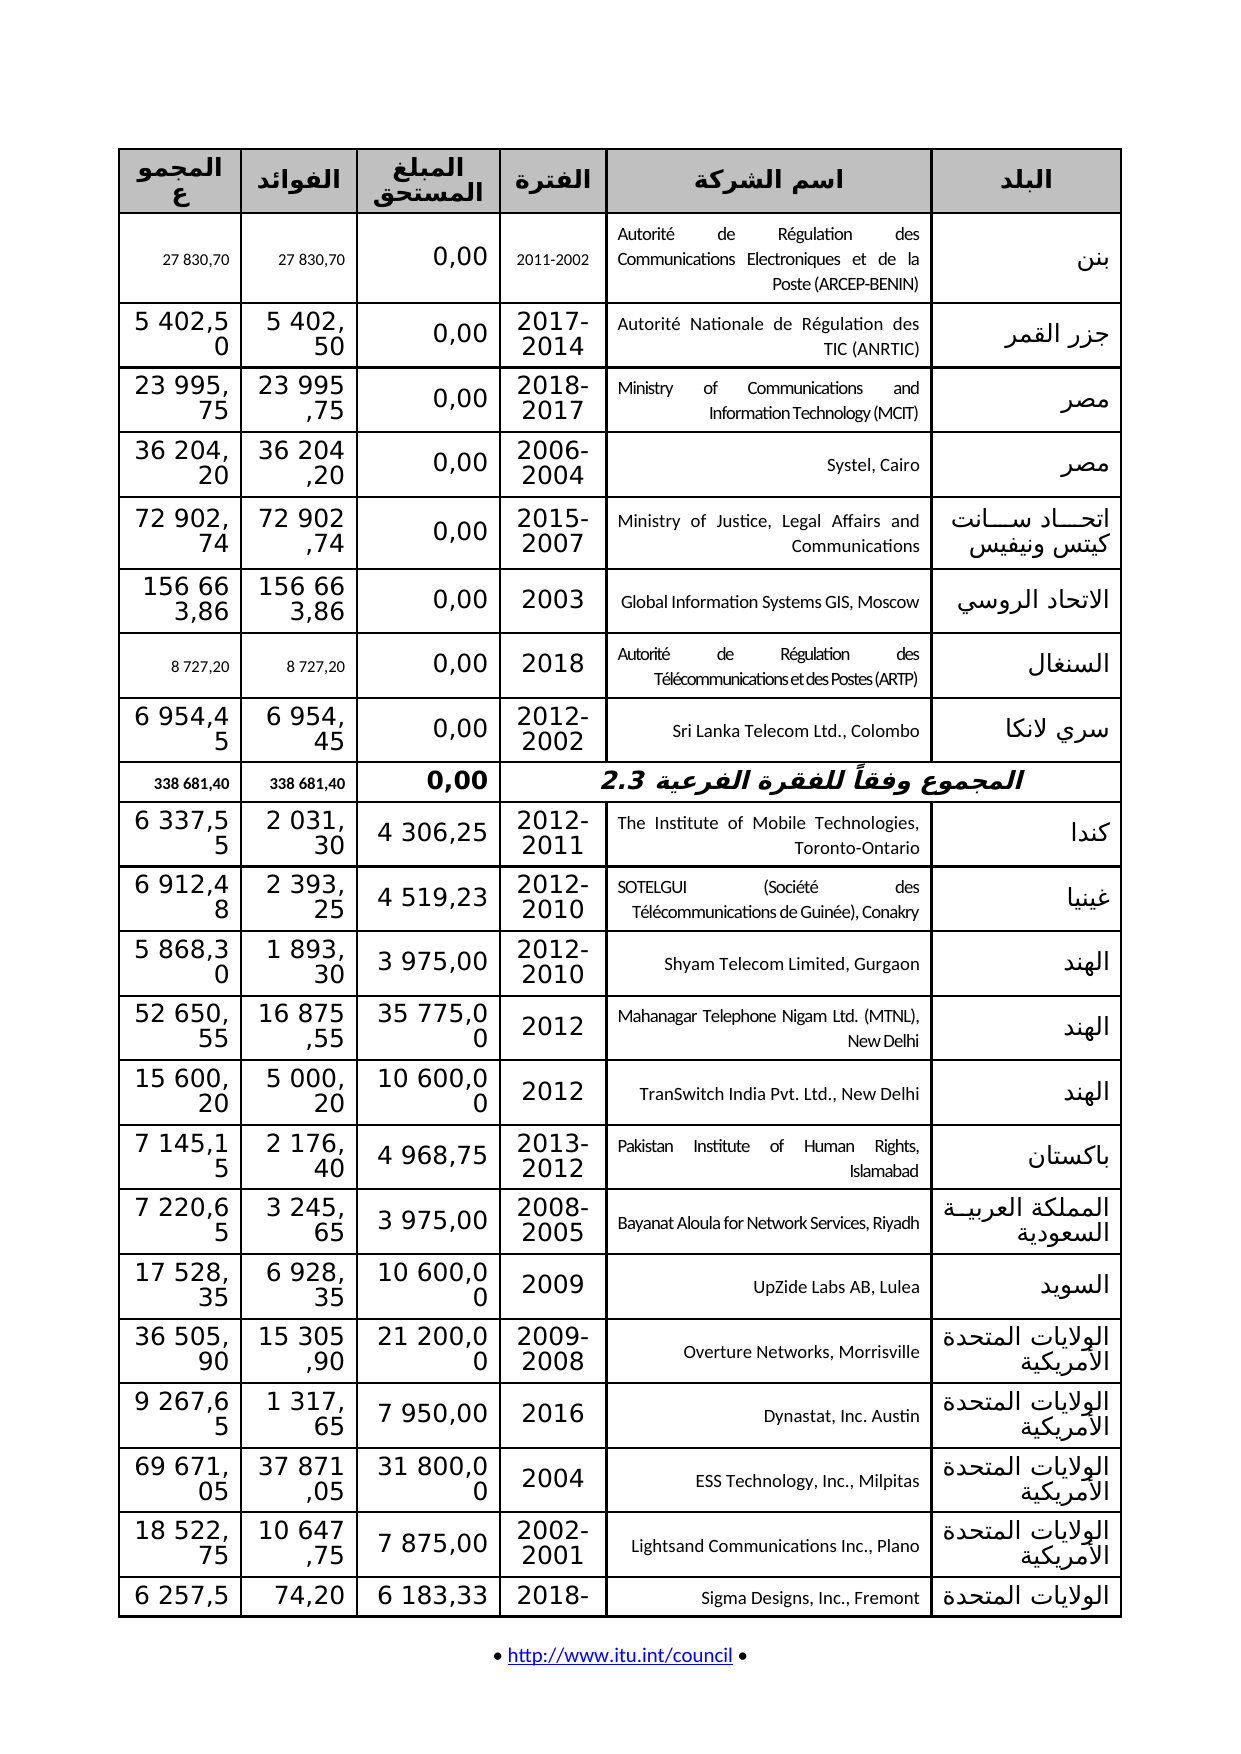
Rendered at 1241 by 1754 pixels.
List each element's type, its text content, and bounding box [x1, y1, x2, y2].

table_cell 0,00 [358, 763, 499, 801]
table_header البلد [933, 150, 1120, 212]
table_cell 3 245,65 [242, 1190, 356, 1253]
table_cell 23 995,75 [242, 369, 356, 431]
table_cell الولايات المتحدة الأمريكية [933, 1384, 1120, 1447]
table_cell 3 975,00 [358, 1190, 499, 1253]
table_cell 10 600,00 [358, 1255, 499, 1317]
table_cell المملكة العربية السعودية [933, 1190, 1120, 1253]
table_cell 2012 [501, 997, 605, 1059]
table_cell 7 950,00 [358, 1384, 499, 1447]
table_cell 6 257,53 [120, 1578, 240, 1615]
table_cell 156 663,86 [120, 570, 240, 632]
table_cell Overture Networks, Morrisville [608, 1320, 930, 1382]
table_cell 7 145,15 [120, 1126, 240, 1188]
table_cell الاتحاد الروسي [933, 570, 1120, 632]
table_cell TranSwitch India Pvt. Ltd., New Delhi [608, 1061, 930, 1124]
table_header الفترة [501, 150, 605, 212]
table_cell 2018-2017 [501, 1578, 605, 1615]
table_cell 1 317,65 [242, 1384, 356, 1447]
table_cell 6 912,48 [120, 868, 240, 930]
table_cell 2012-2010 [501, 868, 605, 930]
table_header المبلغ المستحق [358, 150, 499, 212]
table_cell Bayanat Aloula for Network Services, Riyadh [608, 1190, 930, 1253]
table_cell 0,00 [358, 369, 499, 431]
table_cell 2008-2005 [501, 1190, 605, 1253]
table_cell 2004 [501, 1449, 605, 1511]
table_cell 2 031,30 [242, 803, 356, 865]
table_cell باكستان [933, 1126, 1120, 1188]
table_cell 2003 [501, 570, 605, 632]
table_cell 0,00 [358, 214, 499, 302]
table_cell 2009 [501, 1255, 605, 1317]
table_header اسم الشركة [608, 150, 930, 212]
table_cell كندا [933, 803, 1120, 865]
table_cell The Institute of Mobile Technologies, Toronto-Ontario [608, 803, 930, 865]
table_cell 10 600,00 [358, 1061, 499, 1124]
table_cell 5 000,20 [242, 1061, 356, 1124]
table_cell الهند [933, 932, 1120, 994]
table_cell 21 200,00 [358, 1320, 499, 1382]
table_cell 10 647,75 [242, 1513, 356, 1576]
table_cell 23 995,75 [120, 369, 240, 431]
table_cell 8 727,20 [120, 634, 240, 697]
table_cell Sri Lanka Telecom Ltd., Colombo [608, 699, 930, 761]
table_cell جزر القمر [933, 304, 1120, 366]
table_cell 2011-2002 [501, 214, 605, 302]
table_cell Lightsand Communications Inc., Plano [608, 1513, 930, 1576]
table_cell 0,00 [358, 570, 499, 632]
table_cell 0,00 [358, 634, 499, 697]
table_cell 2018 [501, 634, 605, 697]
table_cell 2016 [501, 1384, 605, 1447]
table_cell 36 505,90 [120, 1320, 240, 1382]
table_cell Ministry of Justice, Legal Affairs and Communications [608, 498, 930, 567]
table_cell 35 775,00 [358, 997, 499, 1059]
table_cell 2 393,25 [242, 868, 356, 930]
table_cell UpZide Labs AB, Lulea [608, 1255, 930, 1317]
table_cell 6 928,35 [242, 1255, 356, 1317]
table_cell Autorité de Régulation des Communications Electroniques et de la Poste (ARCEP-BENIN) [608, 214, 930, 302]
table_cell السويد [933, 1255, 1120, 1317]
table_cell 2018-2017 [501, 369, 605, 431]
table_cell Shyam Telecom Limited, Gurgaon [608, 932, 930, 994]
table_cell 1 893,30 [242, 932, 356, 994]
table_cell Mahanagar Telephone Nigam Ltd. (MTNL), New Delhi [608, 997, 930, 1059]
table_cell 0,00 [358, 699, 499, 761]
table_header الفوائد [242, 150, 356, 212]
table_cell 31 800,00 [358, 1449, 499, 1511]
table_cell 15 600,20 [120, 1061, 240, 1124]
table_cell 36 204,20 [120, 433, 240, 496]
table_cell 4 519,23 [358, 868, 499, 930]
table_cell 37 871,05 [242, 1449, 356, 1511]
table_cell 9 267,65 [120, 1384, 240, 1447]
table_cell 338 681,40 [242, 763, 356, 801]
table_cell 5 402,50 [242, 304, 356, 366]
table_cell الولايات المتحدة الأمريكية [933, 1449, 1120, 1511]
table_cell 2012-2010 [501, 932, 605, 994]
table_cell المجموع وفقاً للفقرة الفرعية 2.3 [501, 763, 1120, 801]
table_cell 2012 [501, 1061, 605, 1124]
table_cell 0,00 [358, 304, 499, 366]
table_cell 2012-2011 [501, 803, 605, 865]
table_cell Ministry of Communications and Information Technology (MCIT) [608, 369, 930, 431]
table_cell 2015-2007 [501, 498, 605, 567]
table_cell 2006-2004 [501, 433, 605, 496]
table_cell Systel, Cairo [608, 433, 930, 496]
table_cell 0,00 [358, 433, 499, 496]
table_cell 2012-2002 [501, 699, 605, 761]
table_cell 6 337,55 [120, 803, 240, 865]
table_cell 18 522,75 [120, 1513, 240, 1576]
table_cell 0,00 [358, 498, 499, 567]
table_cell 27 830,70 [242, 214, 356, 302]
table_cell 2 176,40 [242, 1126, 356, 1188]
table_cell Pakistan Institute of Human Rights, Islamabad [608, 1126, 930, 1188]
table_cell 52 650,55 [120, 997, 240, 1059]
table_cell 7 875,00 [358, 1513, 499, 1576]
table_cell 15 305,90 [242, 1320, 356, 1382]
table_cell 17 528,35 [120, 1255, 240, 1317]
table_cell 2002-2001 [501, 1513, 605, 1576]
table_cell سري لانكا [933, 699, 1120, 761]
table_cell مصر [933, 433, 1120, 496]
table_cell 4 306,25 [358, 803, 499, 865]
table_cell 4 968,75 [358, 1126, 499, 1188]
table_cell 6 183,33 [358, 1578, 499, 1615]
table_cell 16 875,55 [242, 997, 356, 1059]
table_cell 72 902,74 [120, 498, 240, 567]
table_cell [933, 1578, 1120, 1615]
table_cell SOTELGUI (Société des Télécommunications de Guinée), Conakry [608, 868, 930, 930]
table_cell 8 727,20 [242, 634, 356, 697]
table_cell 3 975,00 [358, 932, 499, 994]
table_cell الهند [933, 1061, 1120, 1124]
table_cell الولايات المتحدة الأمريكية [933, 1513, 1120, 1576]
table_cell مصر [933, 369, 1120, 431]
table_cell Autorité de Régulation des Télécommunications et des Postes (ARTP) [608, 634, 930, 697]
table_cell اتحاد سانت كيتس ونيفيس [933, 498, 1120, 567]
table_cell Dynastat, Inc. Austin [608, 1384, 930, 1447]
table_cell 69 671,05 [120, 1449, 240, 1511]
table_cell 72 902,74 [242, 498, 356, 567]
table_cell 6 954,45 [120, 699, 240, 761]
table_cell الهند [933, 997, 1120, 1059]
table_cell الولايات المتحدة الأمريكية [933, 1320, 1120, 1382]
table_cell 27 830,70 [120, 214, 240, 302]
table_cell 6 954,45 [242, 699, 356, 761]
table_cell 2013-2012 [501, 1126, 605, 1188]
table_cell 156 663,86 [242, 570, 356, 632]
table_cell 7 220,65 [120, 1190, 240, 1253]
table_header المجموع [120, 150, 240, 212]
table_cell Global Information Systems GIS, Moscow [608, 570, 930, 632]
table_cell 5 868,30 [120, 932, 240, 994]
table_cell 5 402,50 [120, 304, 240, 366]
table_cell 338 681,40 [120, 763, 240, 801]
table_cell غينيا [933, 868, 1120, 930]
table_cell 2017-2014 [501, 304, 605, 366]
table_cell 36 204,20 [242, 433, 356, 496]
table_cell السنغال [933, 634, 1120, 697]
table_cell Autorité Nationale de Régulation des TIC (ANRTIC) [608, 304, 930, 366]
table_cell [608, 1578, 930, 1615]
table_cell بنن [933, 214, 1120, 302]
table_cell 2009-2008 [501, 1320, 605, 1382]
table_cell ESS Technology, Inc., Milpitas [608, 1449, 930, 1511]
table_cell 74,20 [242, 1578, 356, 1615]
